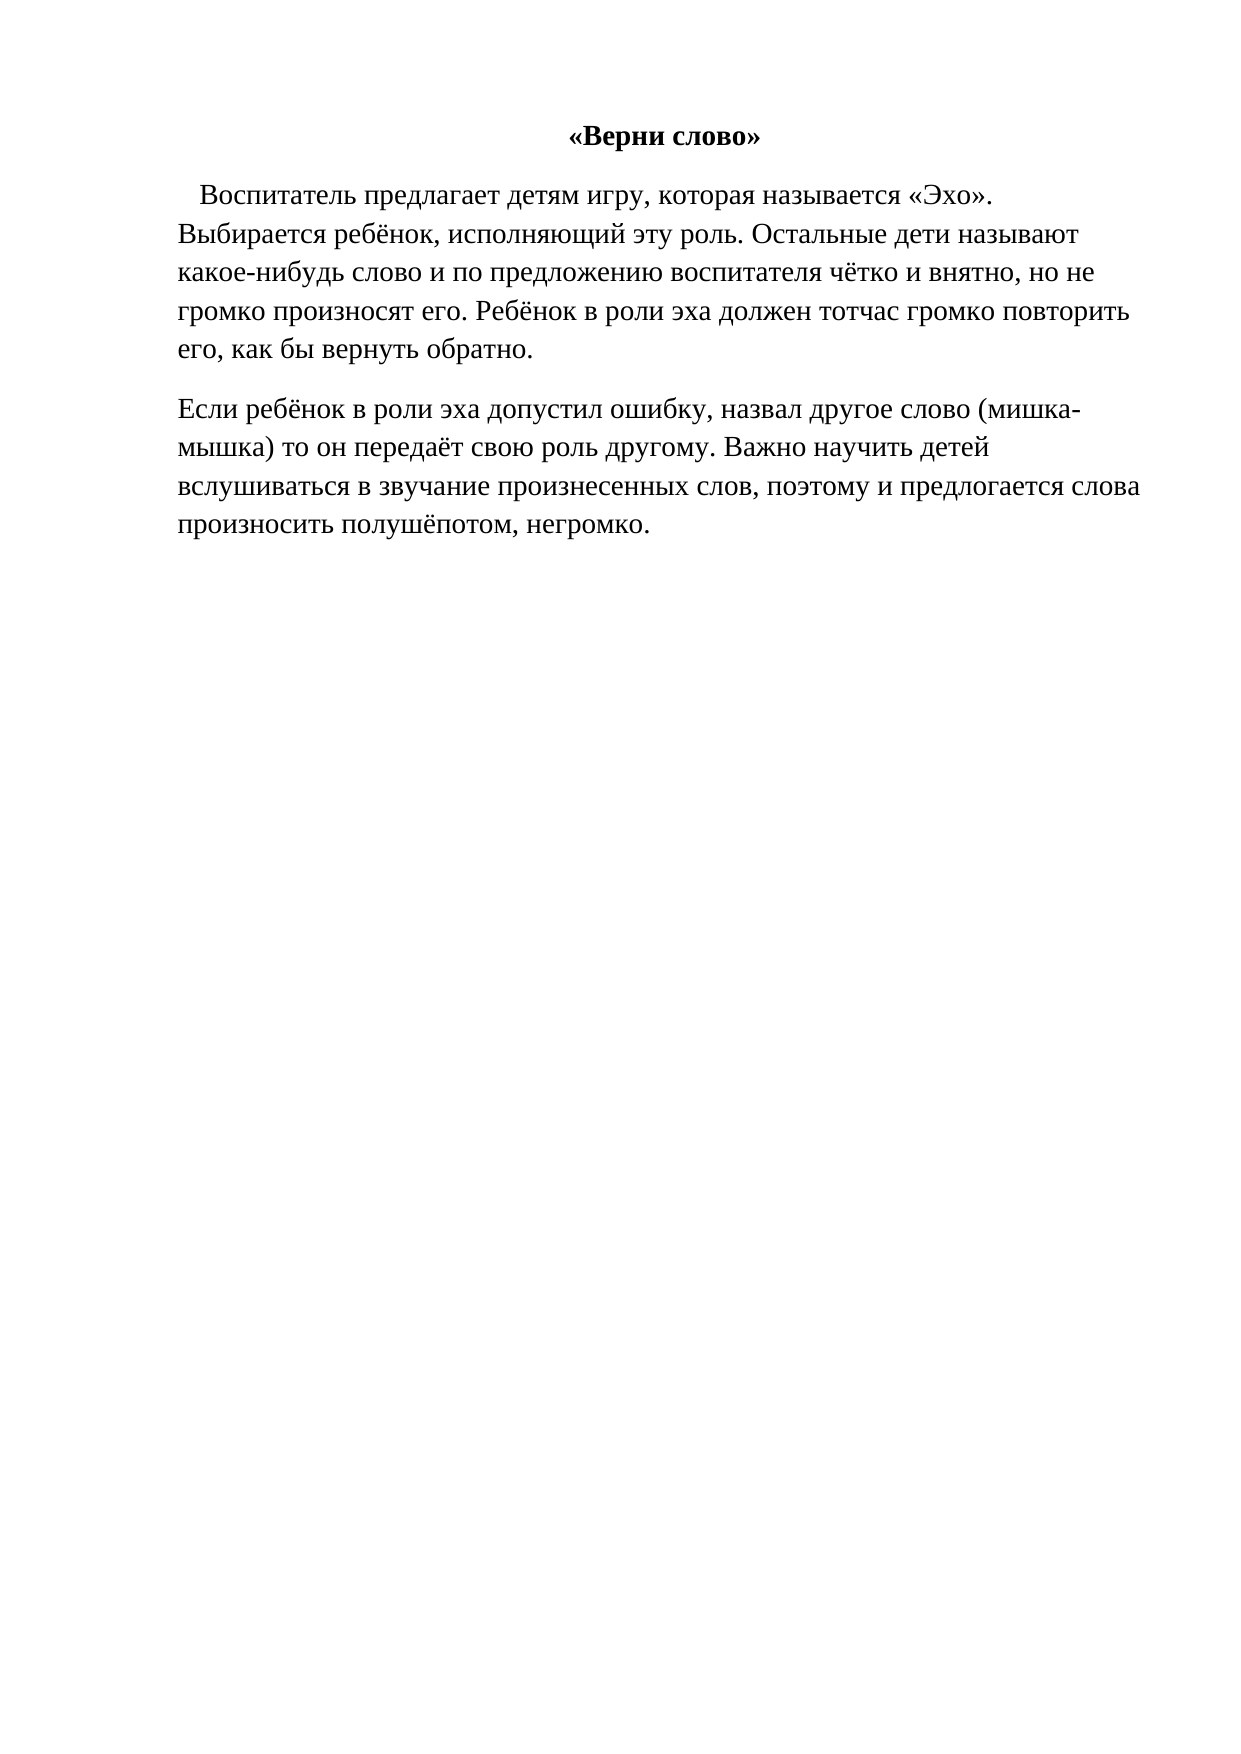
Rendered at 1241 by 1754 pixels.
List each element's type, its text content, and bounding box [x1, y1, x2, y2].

text Воспитатель предлагает детям игру, которая называется «Эхо». Выбирается ребёнок, исполняющий эту роль. Остальные дети называют какое-нибудь слово и по предложению воспитателя чётко и внятно, но не громко произносят его. Ребёнок в роли эха должен тотчас громко повторить его, как бы вернуть обратно. [177, 177, 1152, 365]
text Если ребёнок в роли эха допустил ошибку, назвал другое слово (мишка-мышка) то он передаёт свою роль другому. Важно научить детей вслушиваться в звучание произнесенных слов, поэтому и предлогается слова произносить полушёпотом, негромко. [177, 391, 1152, 540]
text «Верни слово» [177, 118, 1152, 152]
